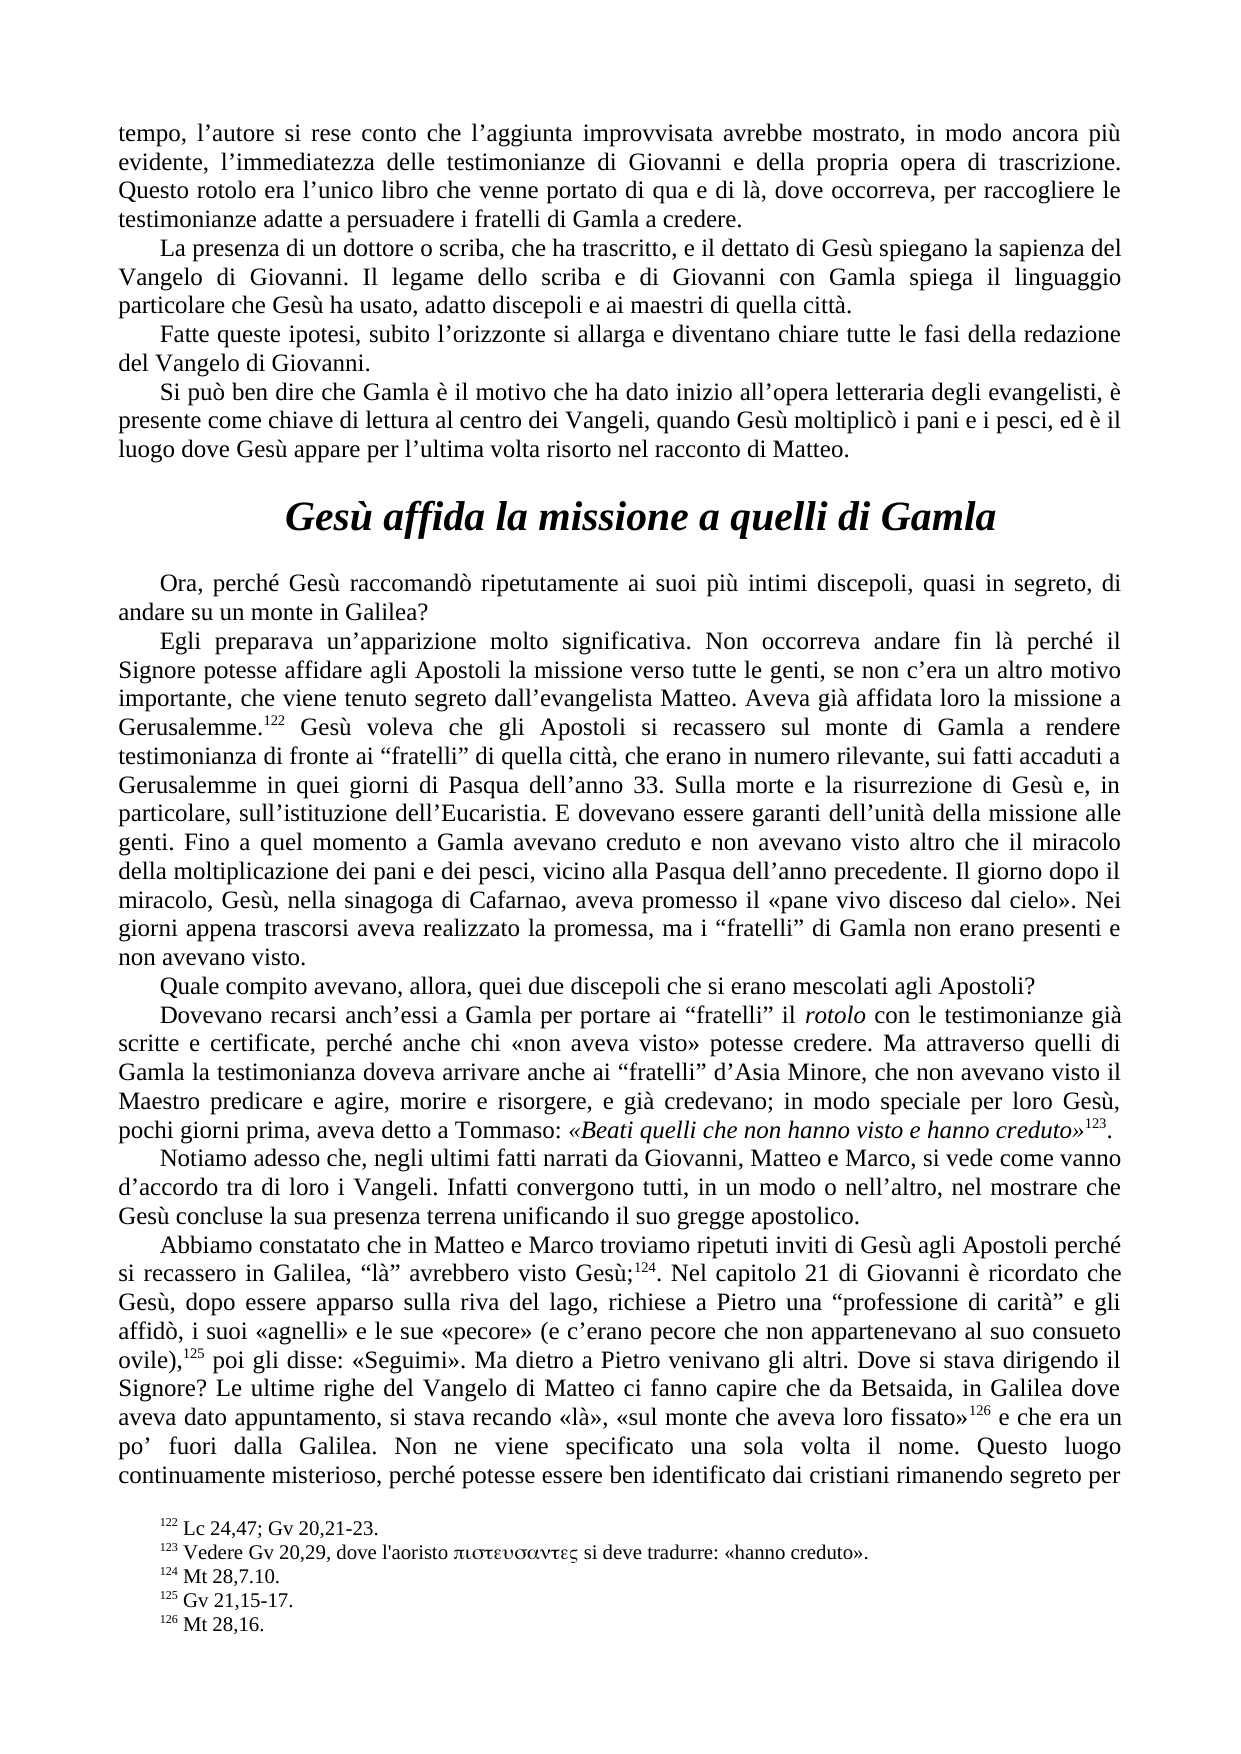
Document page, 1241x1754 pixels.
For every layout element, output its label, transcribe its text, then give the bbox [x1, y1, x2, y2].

text Dovevano recarsi anch’essi a Gamla per portare ai “fratelli” il rotolo con le testimonianze già scritte e certificate, perché anche chi «non aveva visto» potesse credere. Ma attraverso quelli di Gamla la testimonianza doveva arrivare anche ai “fratelli” d’Asia Minore, che non avevano visto il Maestro predicare e agire, morire e risorgere, e già credevano; in modo speciale per loro Gesù, pochi giorni prima, aveva detto a Tommaso: «Beati quelli che non hanno visto e hanno creduto». [118, 1000, 1122, 1143]
subtitle Gesù affida la missione a quelli di Gamla [118, 492, 1122, 540]
text Egli preparava un’apparizione molto significativa. Non occorreva andare fin là perché il Signore potesse affidare agli Apostoli la missione verso tutte le genti, se non c’era un altro motivo importante, che viene tenuto segreto dall’evangelista Matteo. Aveva già affidata loro la missione a Gerusalemme. Gesù voleva che gli Apostoli si recassero sul monte di Gamla a rendere testimonianza di fronte ai “fratelli” di quella città, che erano in numero rilevante, sui fatti accaduti a Gerusalemme in quei giorni di Pasqua dell’anno 33. Sulla morte e la risurrezione di Gesù e, in particolare, sull’istituzione dell’Eucaristia. E dovevano essere garanti dell’unità della missione alle genti. Fino a quel momento a Gamla avevano creduto e non avevano visto altro che il miracolo della moltiplicazione dei pani e dei pesci, vicino alla Pasqua dell’anno precedente. Il giorno dopo il miracolo, Gesù, nella sinagoga di Cafarnao, aveva promesso il «pane vivo disceso dal cielo». Nei giorni appena trascorsi aveva realizzato la promessa, ma i “fratelli” di Gamla non erano presenti e non avevano visto. [118, 626, 1122, 971]
text La presenza di un dottore o scriba, che ha trascritto, e il dettato di Gesù spiegano la sapienza del Vangelo di Giovanni. Il legame dello scriba e di Giovanni con Gamla spiega il linguaggio particolare che Gesù ha usato, adatto discepoli e ai maestri di quella città. [118, 233, 1122, 319]
text Ora, perché Gesù raccomandò ripetutamente ai suoi più intimi discepoli, quasi in segreto, di andare su un monte in Galilea? [118, 568, 1122, 626]
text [118, 118, 1122, 233]
text Notiamo adesso che, negli ultimi fatti narrati da Giovanni, Matteo e Marco, si vede come vanno d’accordo tra di loro i Vangeli. Infatti convergono tutti, in un modo o nell’altro, nel mostrare che Gesù concluse la sua presenza terrena unificando il suo gregge apostolico. [118, 1143, 1122, 1230]
text Quale compito avevano, allora, quei due discepoli che si erano mescolati agli Apostoli? [118, 971, 1122, 1000]
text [118, 1230, 1122, 1488]
text Si può ben dire che Gamla è il motivo che ha dato inizio all’opera letteraria degli evangelisti, è presente come chiave di lettura al centro dei Vangeli, quando Gesù moltiplicò i pani e i pesci, ed è il luogo dove Gesù appare per l’ultima volta risorto nel racconto di Matteo. [118, 377, 1122, 463]
text Fatte queste ipotesi, subito l’orizzonte si allarga e diventano chiare tutte le fasi della redazione del Vangelo di Giovanni. [118, 319, 1122, 377]
